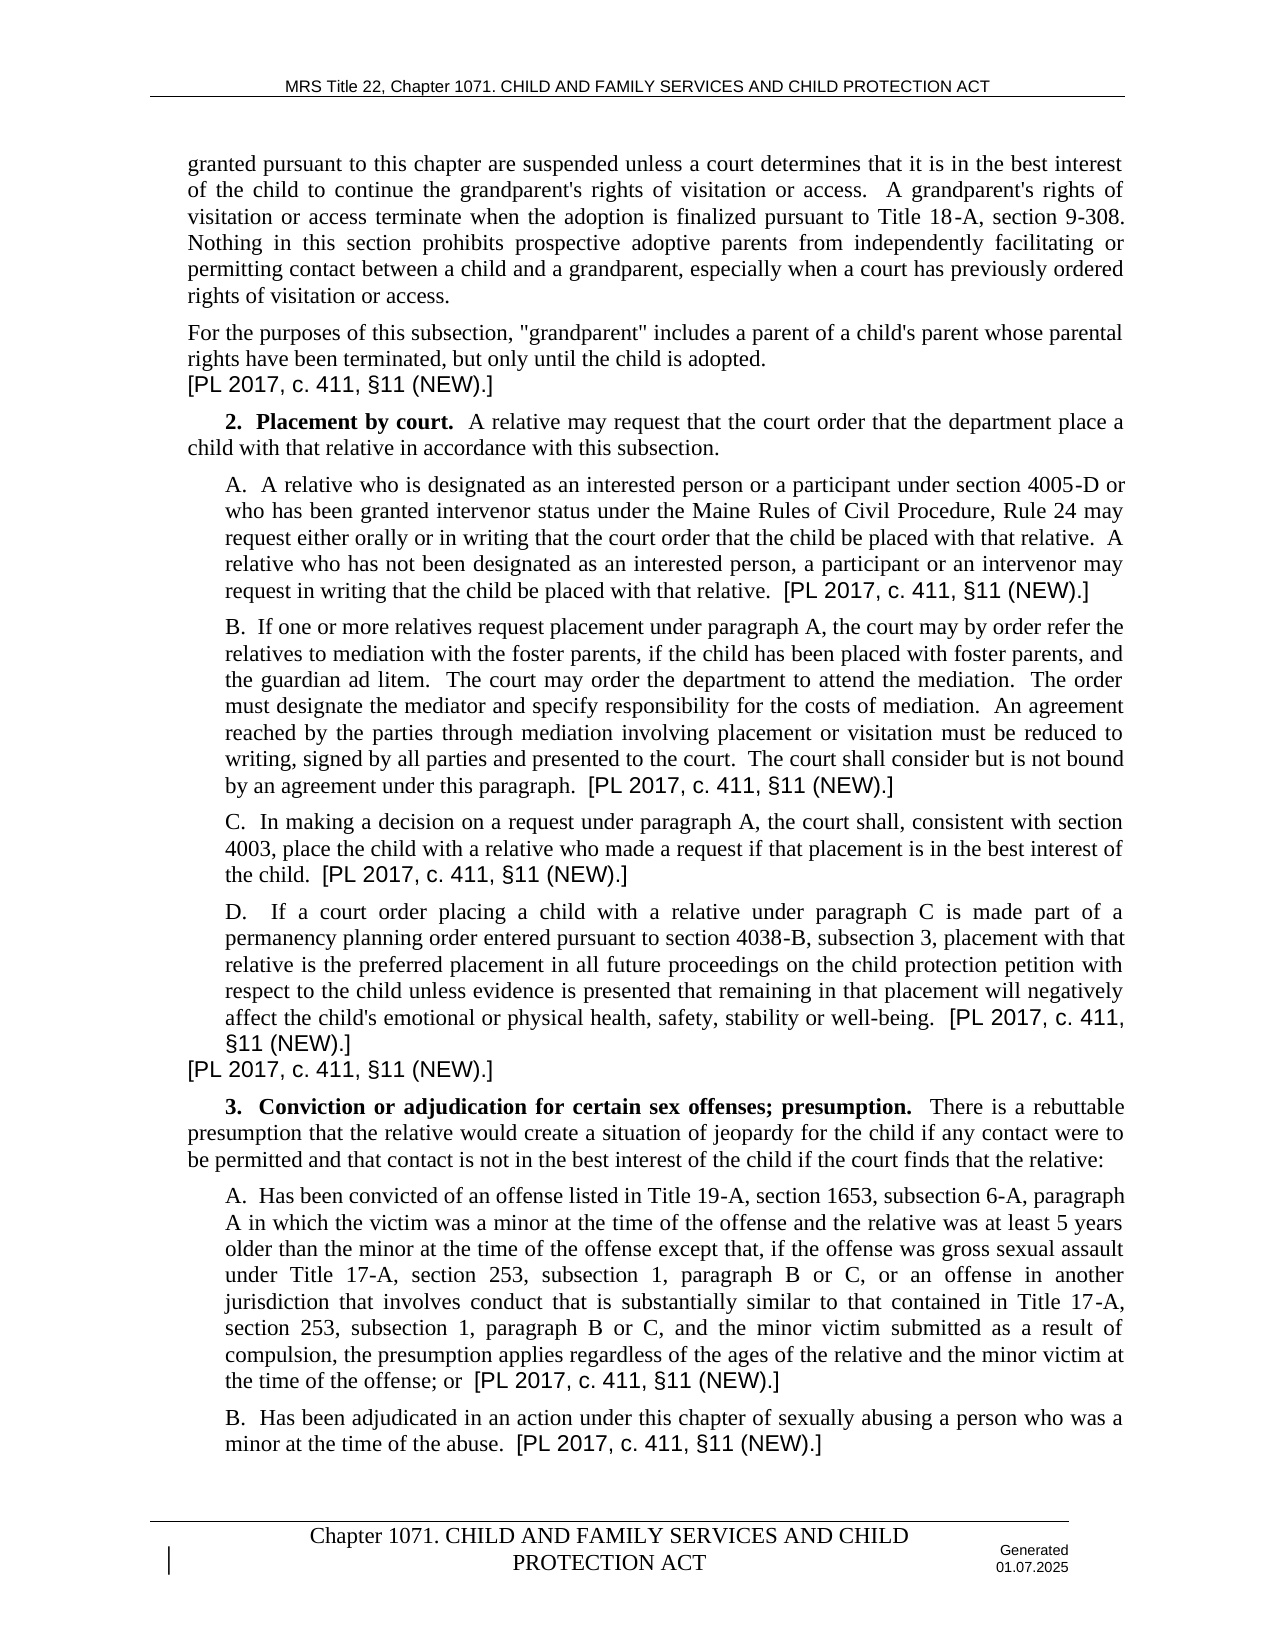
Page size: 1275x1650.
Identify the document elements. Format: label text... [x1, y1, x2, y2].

text B. If one or more relatives request placement under paragraph A, the court may by order refer the relatives to mediation with the foster parents, if the child has been placed with foster parents, and the guardian ad litem. The court may order the department to attend the mediation. The order must designate the mediator and specify responsibility for the costs of mediation. An agreement reached by the parties through mediation involving placement or visitation must be reduced to writing, signed by all parties and presented to the court. The court shall consider but is not bound by an agreement under this paragraph. [PL 2017, c. 411, §11 (NEW).] [225, 613, 1125, 798]
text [187, 150, 1125, 308]
text For the purposes of this subsection, "grandparent" includes a parent of a child's parent whose parental rights have been terminated, but only until the child is adopted. [187, 318, 1125, 371]
text 3. Conviction or adjudication for certain sex offenses; presumption. There is a rebuttable presumption that the relative would create a situation of jeopardy for the child if any contact were to be permitted and that contact is not in the best interest of the child if the court finds that the relative: [187, 1093, 1125, 1172]
text 2. Placement by court. A relative may request that the court order that the department place a child with that relative in accordance with this subsection. [187, 408, 1125, 461]
text D. If a court order placing a child with a relative under paragraph C is made part of a permanency planning order entered pursuant to section 4038‑B, subsection 3, placement with that relative is the preferred placement in all future proceedings on the child protection petition with respect to the child unless evidence is presented that remaining in that placement will negatively affect the child's emotional or physical health, safety, stability or well-being. [PL 2017, c. 411, §11 (NEW).] [225, 898, 1125, 1056]
text C. In making a decision on a request under paragraph A, the court shall, consistent with section 4003, place the child with a relative who made a request if that placement is in the best interest of the child. [PL 2017, c. 411, §11 (NEW).] [225, 808, 1125, 888]
text [PL 2017, c. 411, §11 (NEW).] [187, 1056, 1125, 1083]
text B. Has been adjudicated in an action under this chapter of sexually abusing a person who was a minor at the time of the abuse. [PL 2017, c. 411, §11 (NEW).] [225, 1404, 1125, 1457]
text A. Has been convicted of an offense listed in Title 19‑A, section 1653, subsection 6‑A, paragraph A in which the victim was a minor at the time of the offense and the relative was at least 5 years older than the minor at the time of the offense except that, if the offense was gross sexual assault under Title 17‑A, section 253, subsection 1, paragraph B or C, or an offense in another jurisdiction that involves conduct that is substantially similar to that contained in Title 17‑A, section 253, subsection 1, paragraph B or C, and the minor victim submitted as a result of compulsion, the presumption applies regardless of the ages of the relative and the minor victim at the time of the offense; or [PL 2017, c. 411, §11 (NEW).] [225, 1182, 1125, 1393]
text A. A relative who is designated as an interested person or a participant under section 4005‑D or who has been granted intervenor status under the Maine Rules of Civil Procedure, Rule 24 may request either orally or in writing that the court order that the child be placed with that relative. A relative who has not been designated as an interested person, a participant or an intervenor may request in writing that the child be placed with that relative. [PL 2017, c. 411, §11 (NEW).] [225, 471, 1125, 603]
text [PL 2017, c. 411, §11 (NEW).] [187, 371, 1125, 398]
